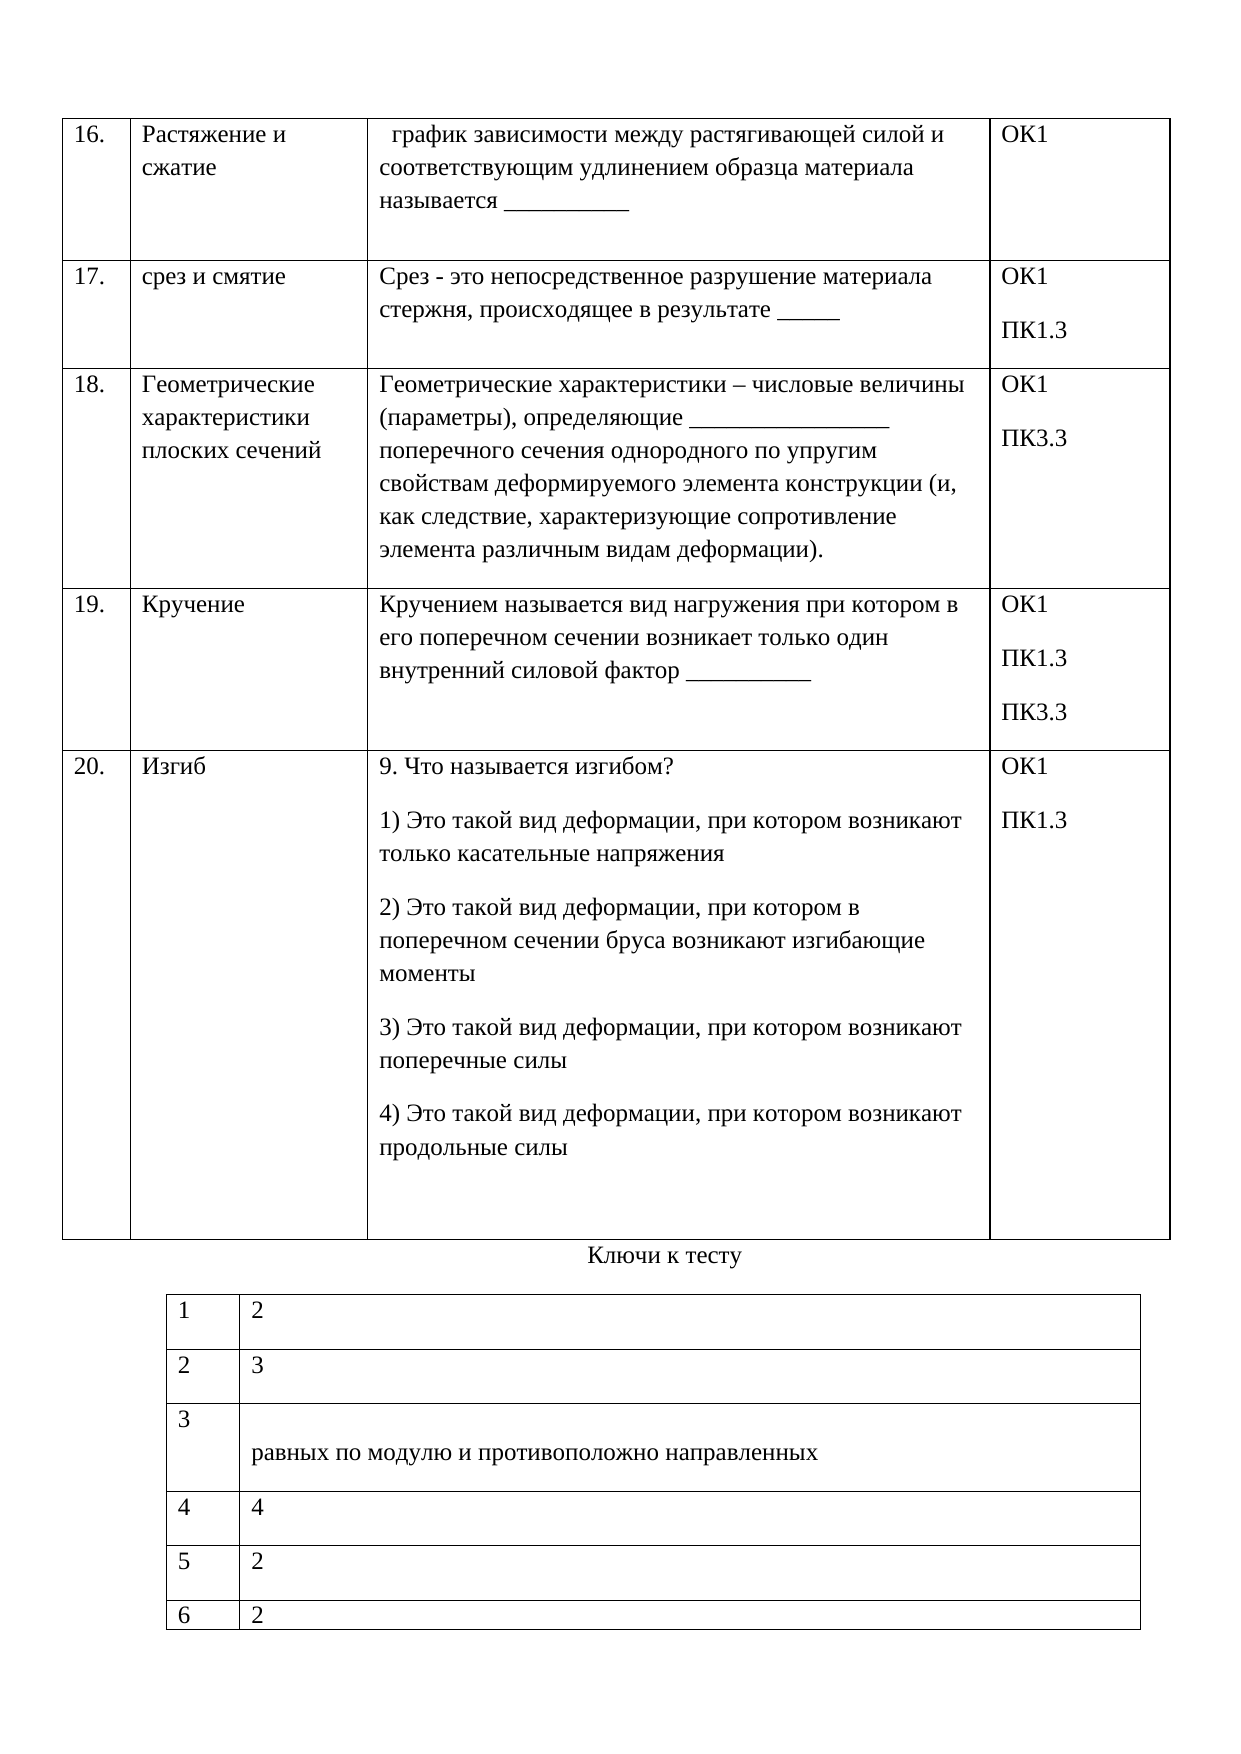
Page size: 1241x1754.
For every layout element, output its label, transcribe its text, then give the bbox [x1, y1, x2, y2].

table_cell график зависимости между растягивающей силой и соответствующим удлинением образца материала называется __________ [368, 119, 989, 260]
table_cell Кручением называется вид нагружения при котором в его поперечном сечении возникает только один внутренний силовой фактор __________ [368, 589, 989, 750]
table_cell Геометрические характеристики – числовые величины (параметры), определяющие ________________ поперечного сечения однородного по упругим свойствам деформируемого элемента конструкции (и, как следствие, характеризующие сопротивление элемента различным видам деформации). [368, 369, 989, 588]
table_cell 2 [240, 1546, 1140, 1599]
table_cell ОК1 ПК1.3 ПК3.3 [991, 589, 1169, 750]
table_cell 18. [63, 369, 130, 588]
table_cell 9. Что называется изгибом? 1) Это такой вид деформации, при котором возникают только касательные напряжения 2) Это такой вид деформации, при котором в поперечном сечении бруса возникают изгибающие моменты 3) Это такой вид деформации, при котором возникают поперечные силы 4) Это такой вид деформации, при котором возникают продольные силы [368, 751, 989, 1239]
table_cell 3 [167, 1404, 239, 1491]
table_cell ОК1 ПК3.3 [991, 369, 1169, 588]
table_cell Геометрические характеристики плоских сечений [131, 369, 367, 588]
table_cell 4 [240, 1492, 1140, 1545]
text Ключи к тесту [177, 1240, 1152, 1269]
table_cell 5 [167, 1546, 239, 1599]
table_cell Растяжение и сжатие [131, 119, 367, 260]
table_cell ОК1 [991, 119, 1169, 260]
table_cell 16. [63, 119, 130, 260]
table_cell 4 [167, 1492, 239, 1545]
table_cell Изгиб [131, 751, 367, 1239]
table_cell Срез - это непосредственное разрушение материала стержня, происходящее в результате _____ [368, 261, 989, 368]
table_cell равных по модулю и противоположно направленных [240, 1404, 1140, 1491]
table_cell 19. [63, 589, 130, 750]
table_cell срез и смятие [131, 261, 367, 368]
table_cell 17. [63, 261, 130, 368]
table_cell 2 [167, 1350, 239, 1403]
table_cell 6 [167, 1601, 239, 1629]
table_cell ОК1 ПК1.3 [991, 261, 1169, 368]
table_header 2 [240, 1295, 1140, 1349]
table_cell 3 [240, 1350, 1140, 1403]
table_cell 20. [63, 751, 130, 1239]
table_cell 2 [240, 1601, 1140, 1629]
table_cell ОК1 ПК1.3 [991, 751, 1169, 1239]
table_cell Кручение [131, 589, 367, 750]
table_header 1 [167, 1295, 239, 1349]
